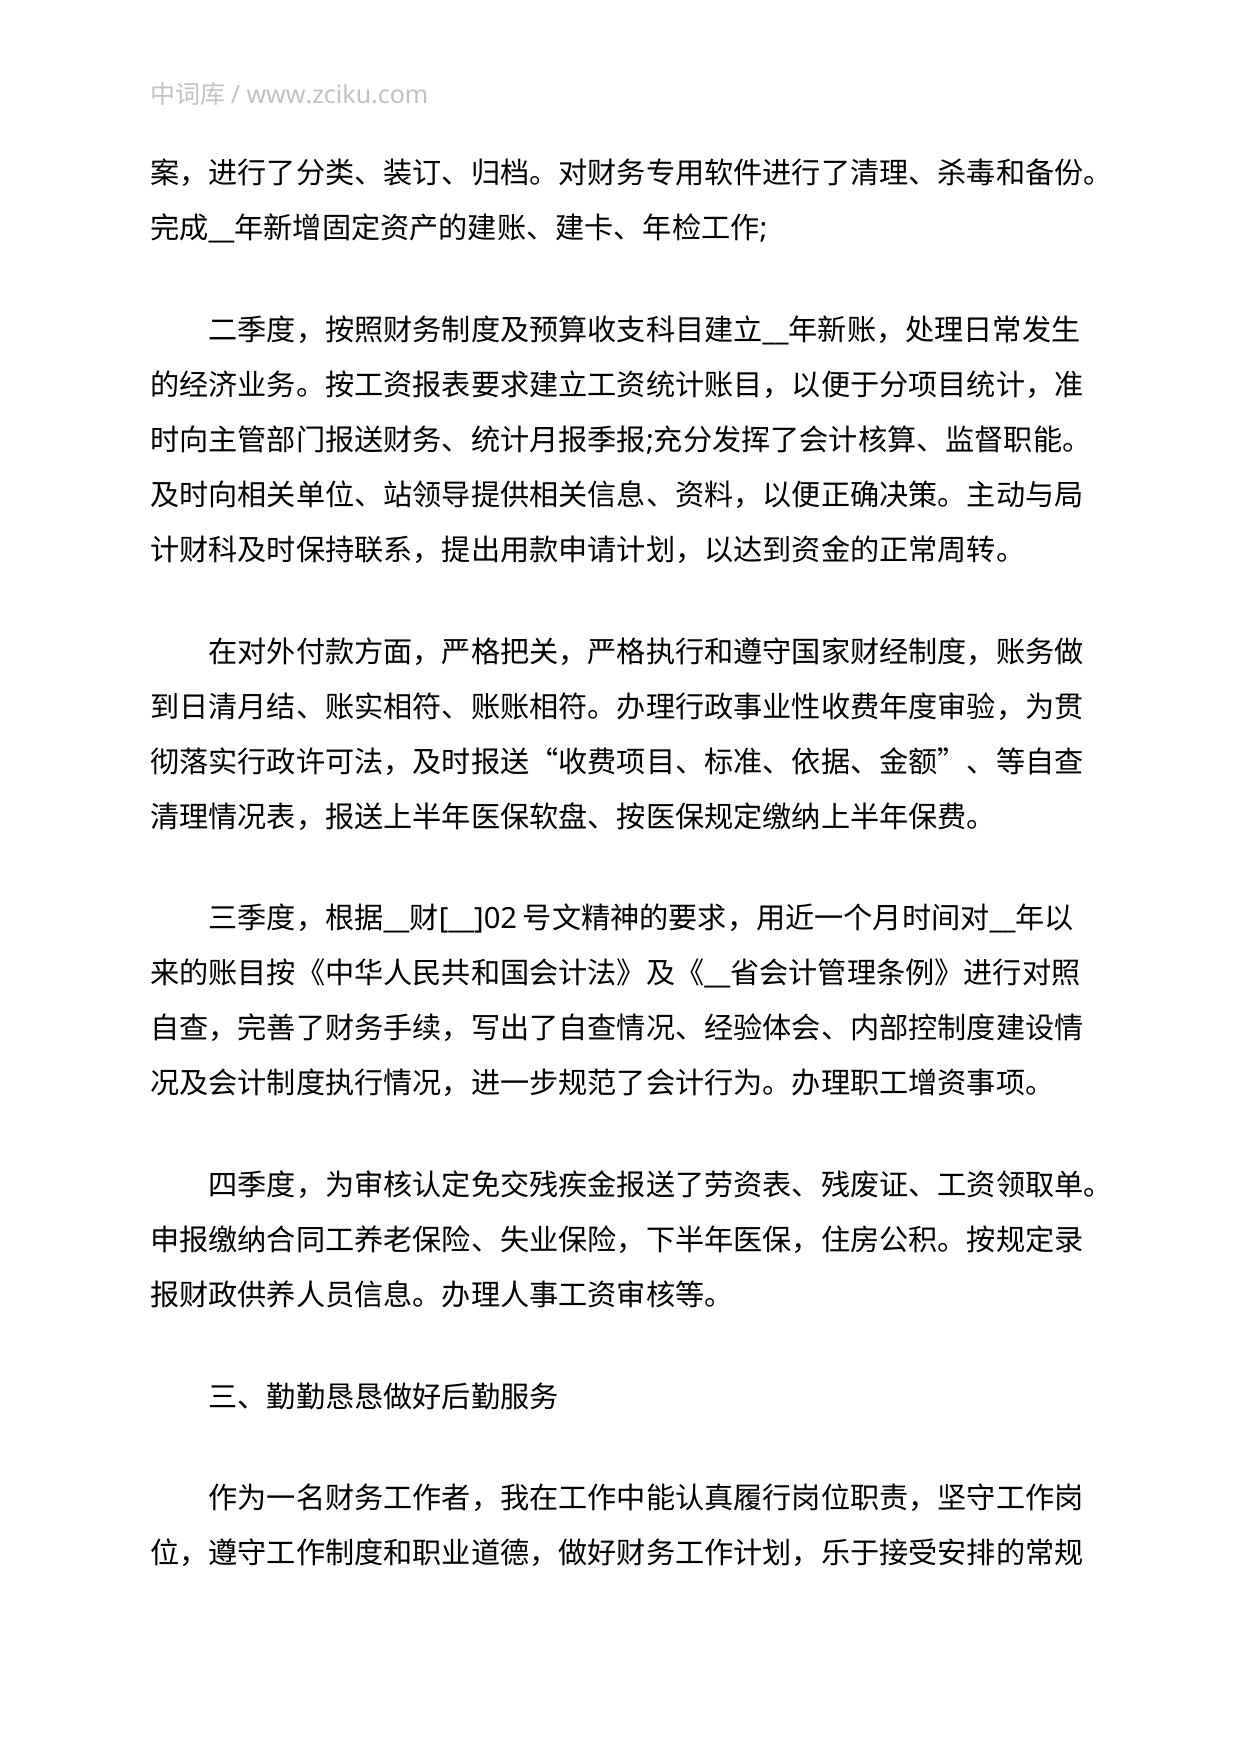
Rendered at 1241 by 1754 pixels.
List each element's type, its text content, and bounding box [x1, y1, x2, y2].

text 四季度，为审核认定免交残疾金报送了劳资表、残废证、工资领取单。申报缴纳合同工养老保险、失业保险，下半年医保，住房公积。按规定录报财政供养人员信息。办理人事工资审核等。 [150, 1162, 1090, 1314]
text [150, 150, 1090, 247]
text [150, 1475, 1090, 1572]
text 在对外付款方面，严格把关，严格执行和遵守国家财经制度，账务做到日清月结、账实相符、账账相符。办理行政事业性收费年度审验，为贯彻落实行政许可法，及时报送“收费项目、标准、依据、金额”、等自查清理情况表，报送上半年医保软盘、按医保规定缴纳上半年保费。 [150, 628, 1090, 835]
text 三、勤勤恳恳做好后勤服务 [150, 1373, 1090, 1415]
text 三季度，根据__财[__]02号文精神的要求，用近一个月时间对__年以来的账目按《中华人民共和国会计法》及《__省会计管理条例》进行对照自查，完善了财务手续，写出了自查情况、经验体会、内部控制度建设情况及会计制度执行情况，进一步规范了会计行为。办理职工增资事项。 [150, 895, 1090, 1102]
text 二季度，按照财务制度及预算收支科目建立__年新账，处理日常发生的经济业务。按工资报表要求建立工资统计账目，以便于分项目统计，准时向主管部门报送财务、统计月报季报;充分发挥了会计核算、监督职能。及时向相关单位、站领导提供相关信息、资料，以便正确决策。主动与局计财科及时保持联系，提出用款申请计划，以达到资金的正常周转。 [150, 307, 1090, 569]
